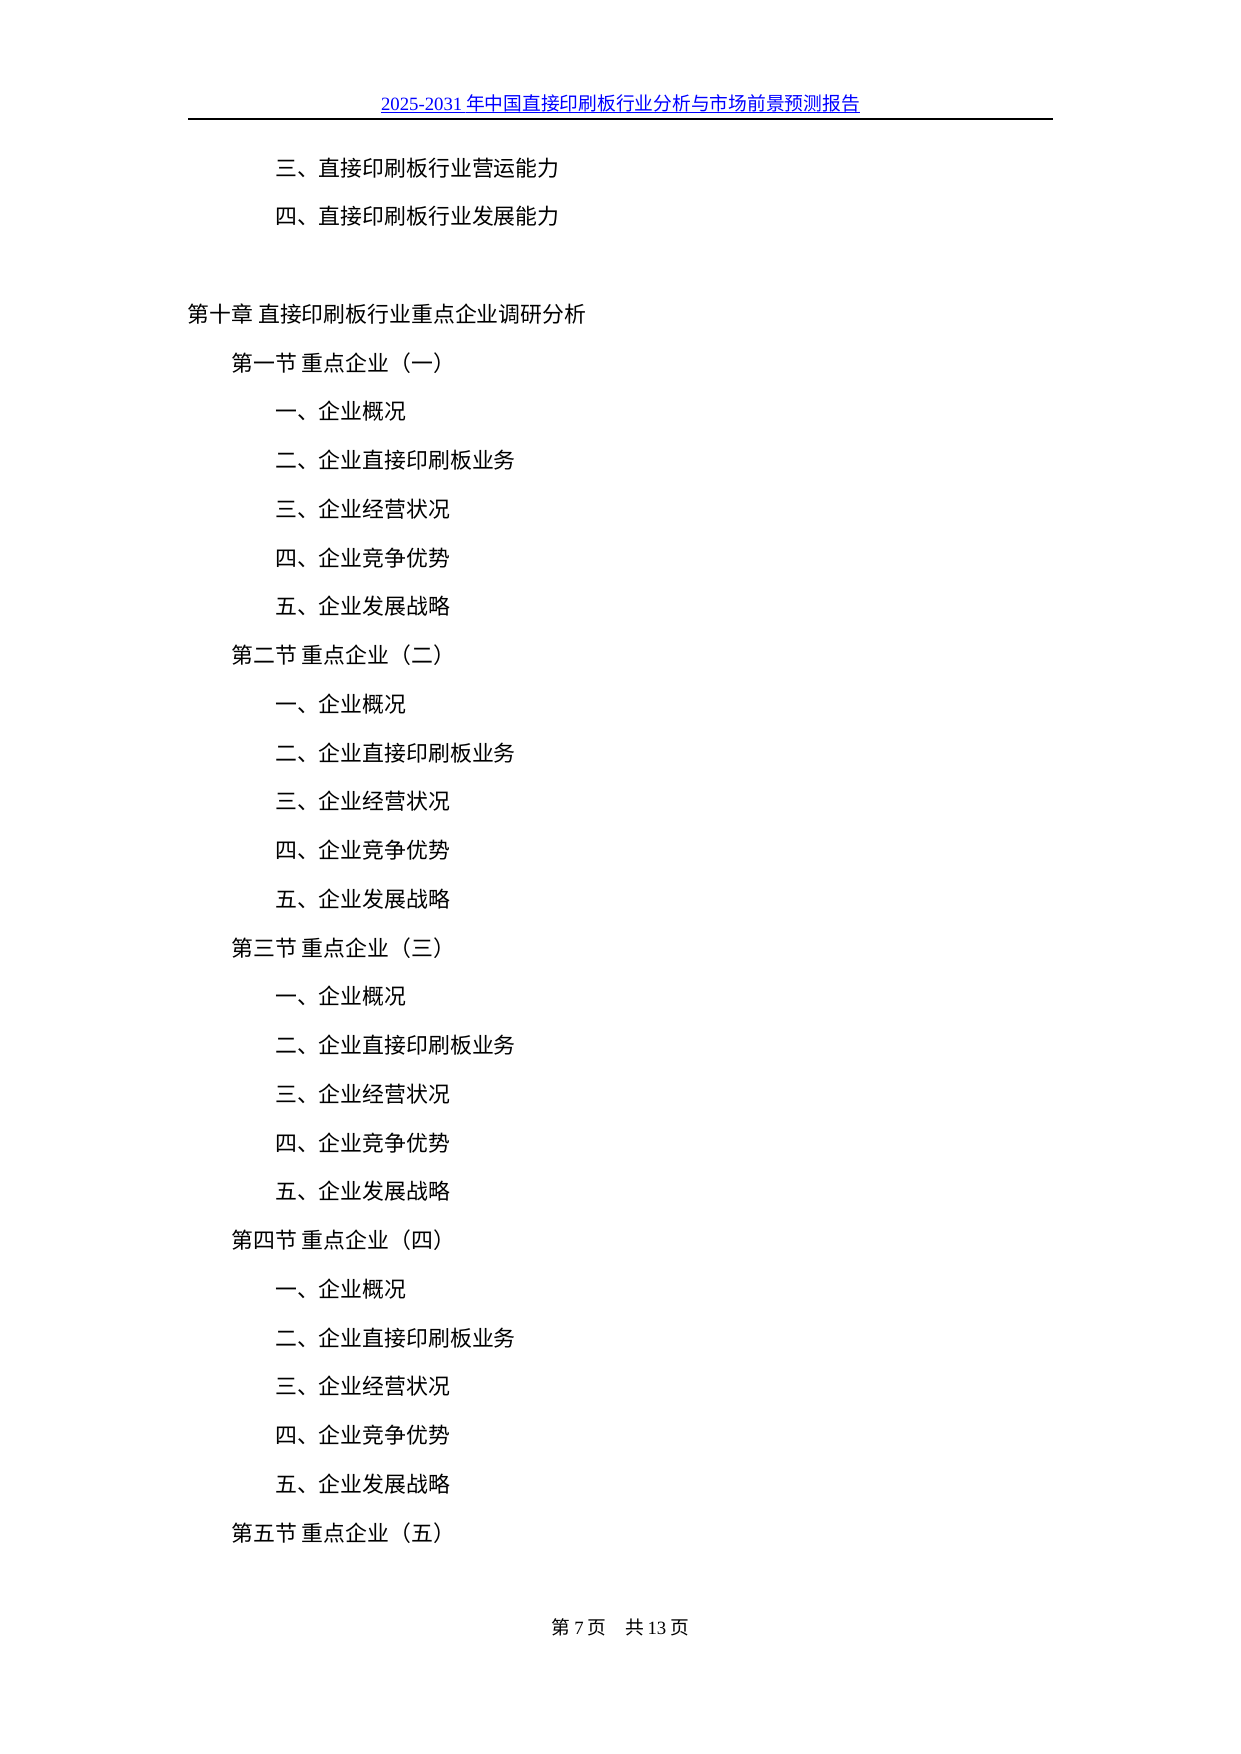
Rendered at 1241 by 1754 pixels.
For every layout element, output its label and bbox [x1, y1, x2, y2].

text [187, 150, 1053, 1548]
